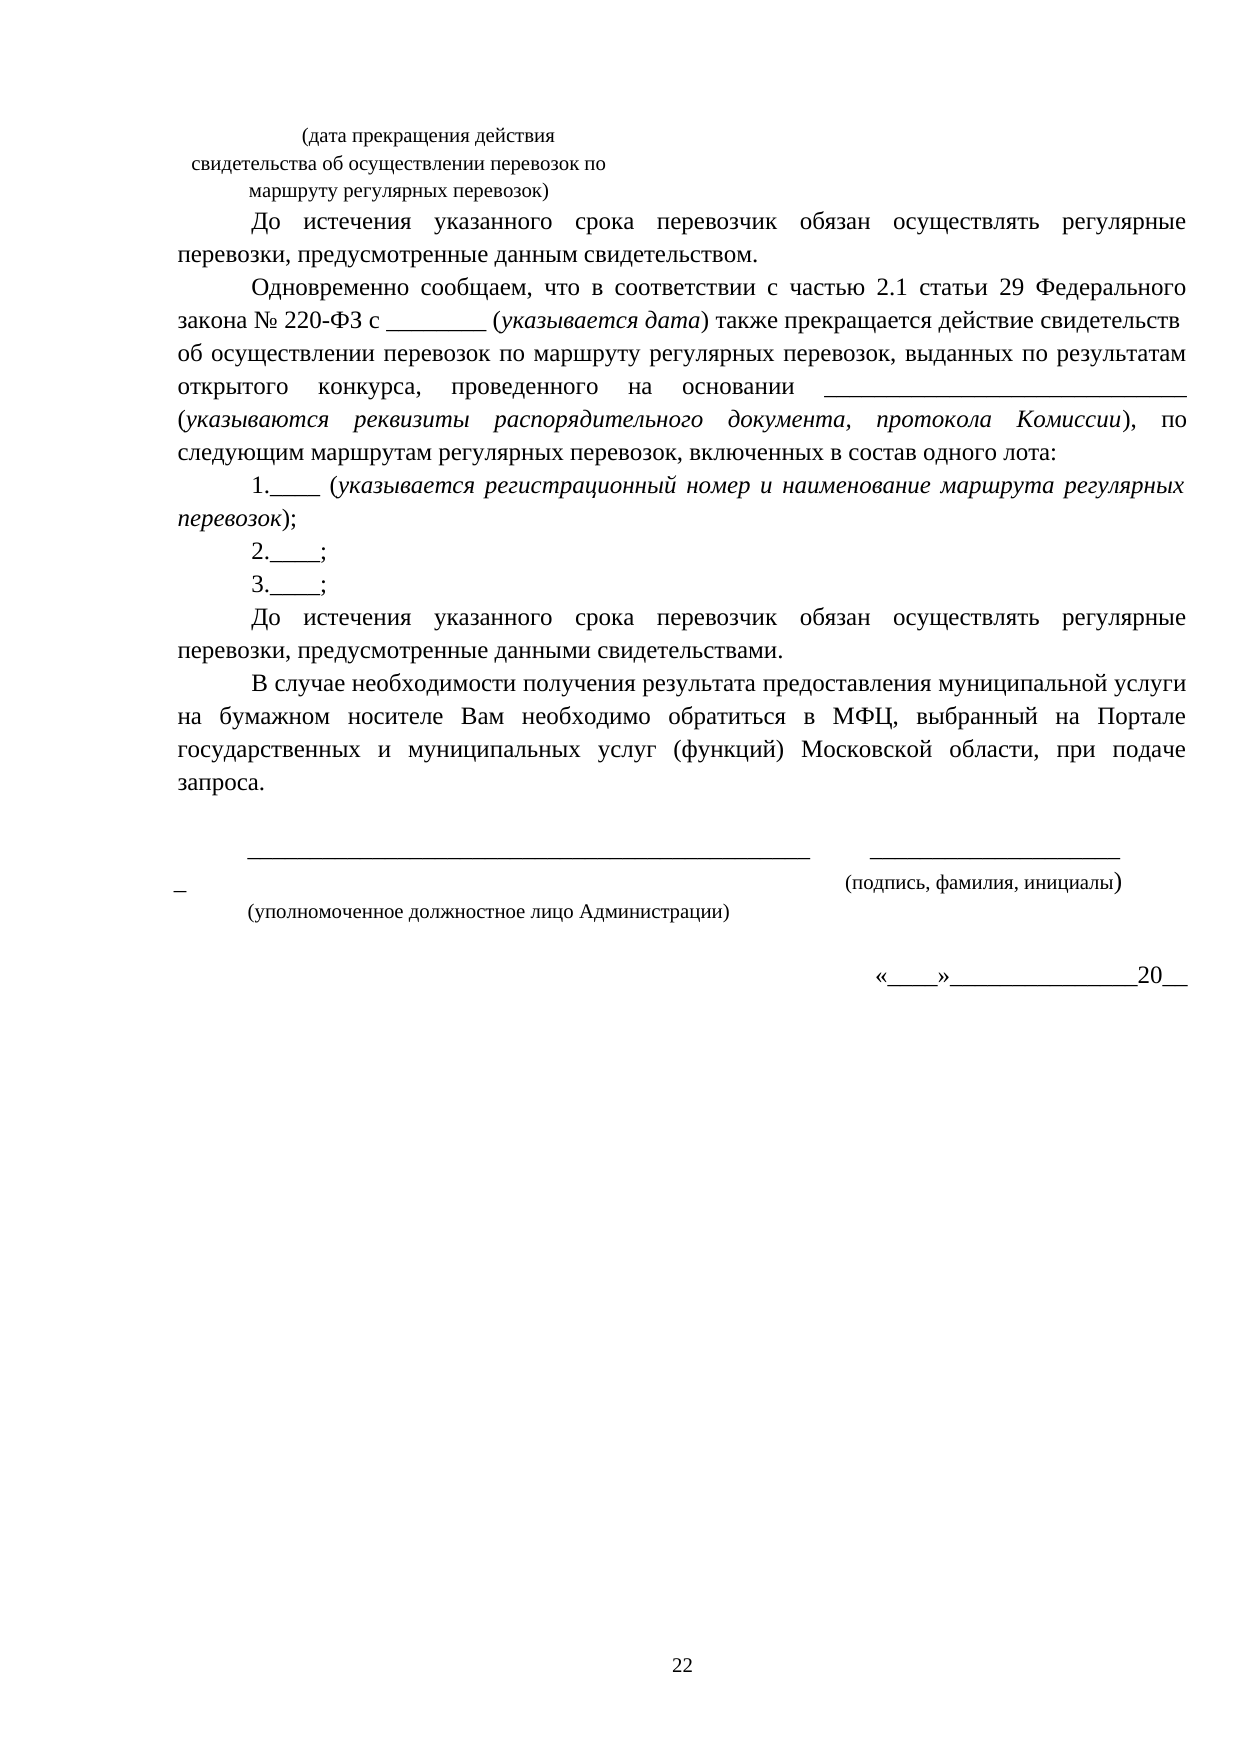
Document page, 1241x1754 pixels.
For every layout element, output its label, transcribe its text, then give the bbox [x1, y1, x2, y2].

text 3.____; [177, 569, 1187, 598]
text До истечения указанного срока перевозчик обязан осуществлять регулярные перевозки, предусмотренные данным свидетельством. [177, 206, 1187, 268]
text В случае необходимости получения результата предоставления муниципальной услуги на бумажном носителе Вам необходимо обратиться в МФЦ, выбранный на Портале государственных и муниципальных услуг (функций) Московской области, при подаче запроса. [177, 668, 1187, 796]
text 1.____ (указывается регистрационный номер и наименование маршрута регулярных перевозок); [177, 470, 1187, 532]
text Одновременно сообщаем, что в соответствии с частью 2.1 статьи 29 Федерального закона № 220-ФЗ с ________ (указывается дата) также прекращается действие свидетельств об осуществлении перевозок по маршруту регулярных перевозок, выданных по результатам открытого конкурса, проведенного на основании _____________________________ (указываются реквизиты распорядительного документа, протокола Комиссии), по следующим маршрутам регулярных перевозок, включенных в состав одного лота: [177, 272, 1187, 466]
table_header ______________________________________________ (уполномоченное должностное лицо Администрации) [163, 833, 834, 927]
text «____»_______________20__ [177, 960, 1187, 989]
text 2.____; [177, 536, 1187, 565]
table_header ____________________ (подпись, фамилия, инициалы) [834, 833, 1181, 927]
text (дата прекращения действия свидетельства об осуществлении перевозок по маршруту регулярных перевозок) [177, 123, 620, 202]
text До истечения указанного срока перевозчик обязан осуществлять регулярные перевозки, предусмотренные данными свидетельствами. [177, 602, 1187, 664]
